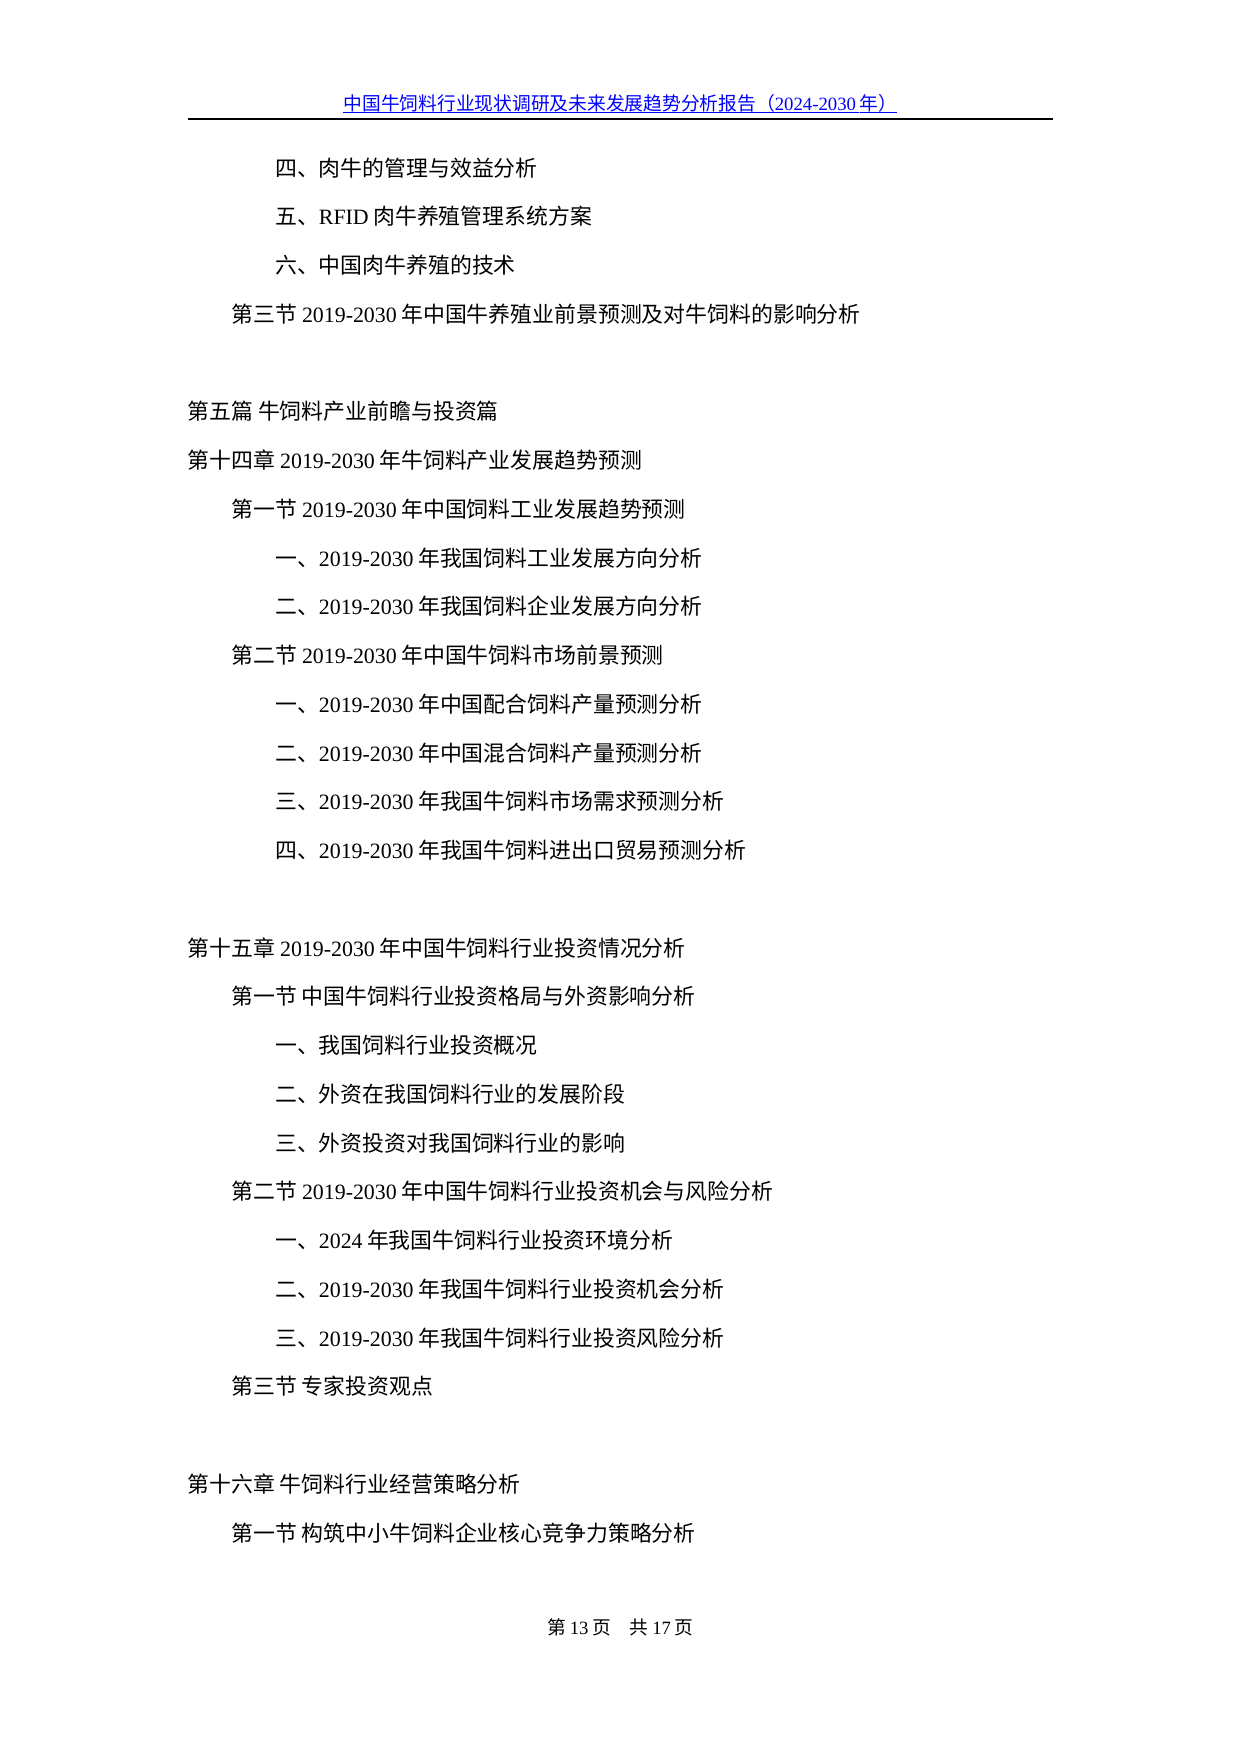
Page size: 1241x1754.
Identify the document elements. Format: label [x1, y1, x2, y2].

text [187, 150, 1053, 1548]
